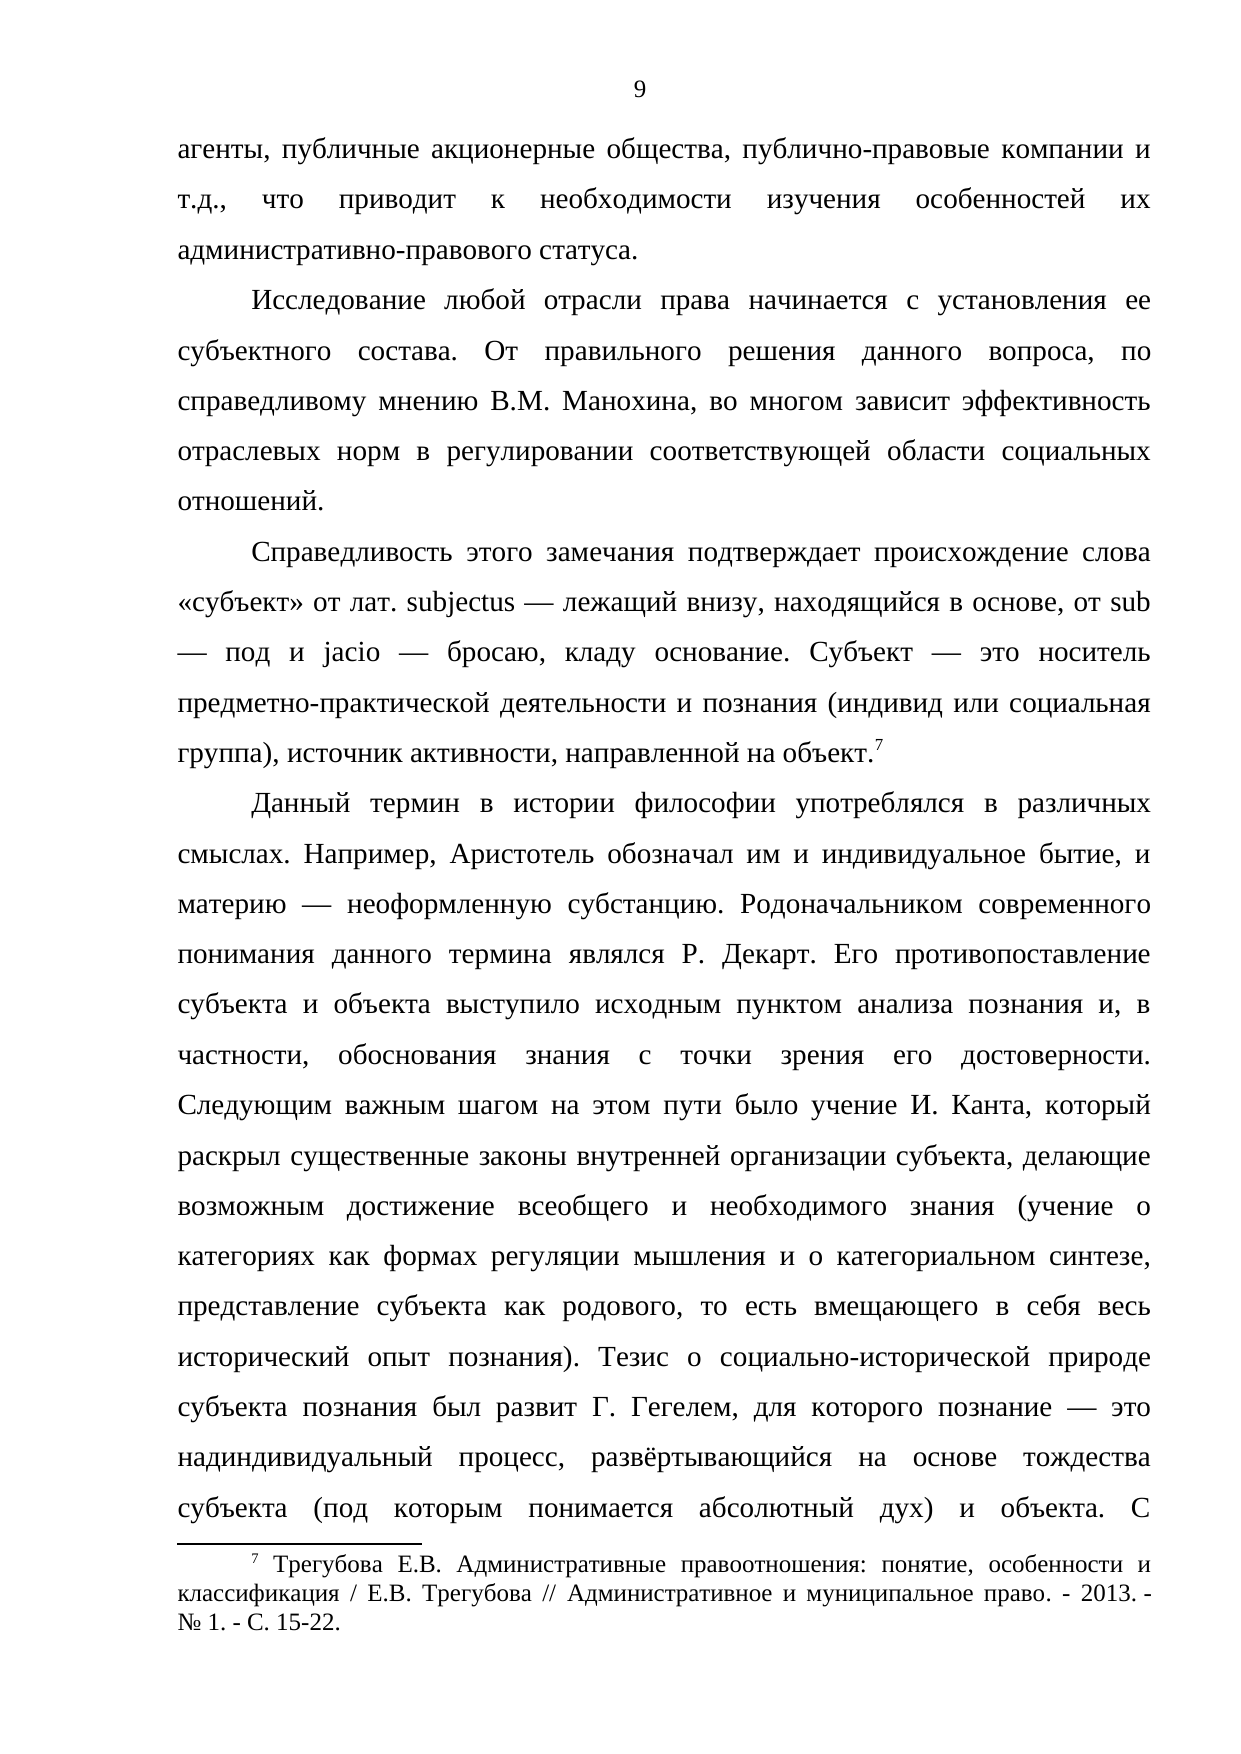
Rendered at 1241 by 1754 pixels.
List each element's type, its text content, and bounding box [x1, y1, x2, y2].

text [177, 785, 1152, 1523]
text Исследование любой отрасли права начинается с установления ее субъектного состава. От правильного решения данного вопроса, по справедливому мнению В.М. Манохина, во многом зависит эффективность отраслевых норм в регулировании соответствующей области социальных отношений. [177, 282, 1152, 517]
text Справедливость этого замечания подтверждает происхождение слова «субъект» от лат. subjectus — лежащий внизу, находящийся в основе, от sub — под и jacio — бросаю, кладу основание. Субъект — это носитель предметно-практической деятельности и познания (индивид или социальная группа), источник активности, направленной на объект. [177, 534, 1152, 769]
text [177, 131, 1152, 266]
